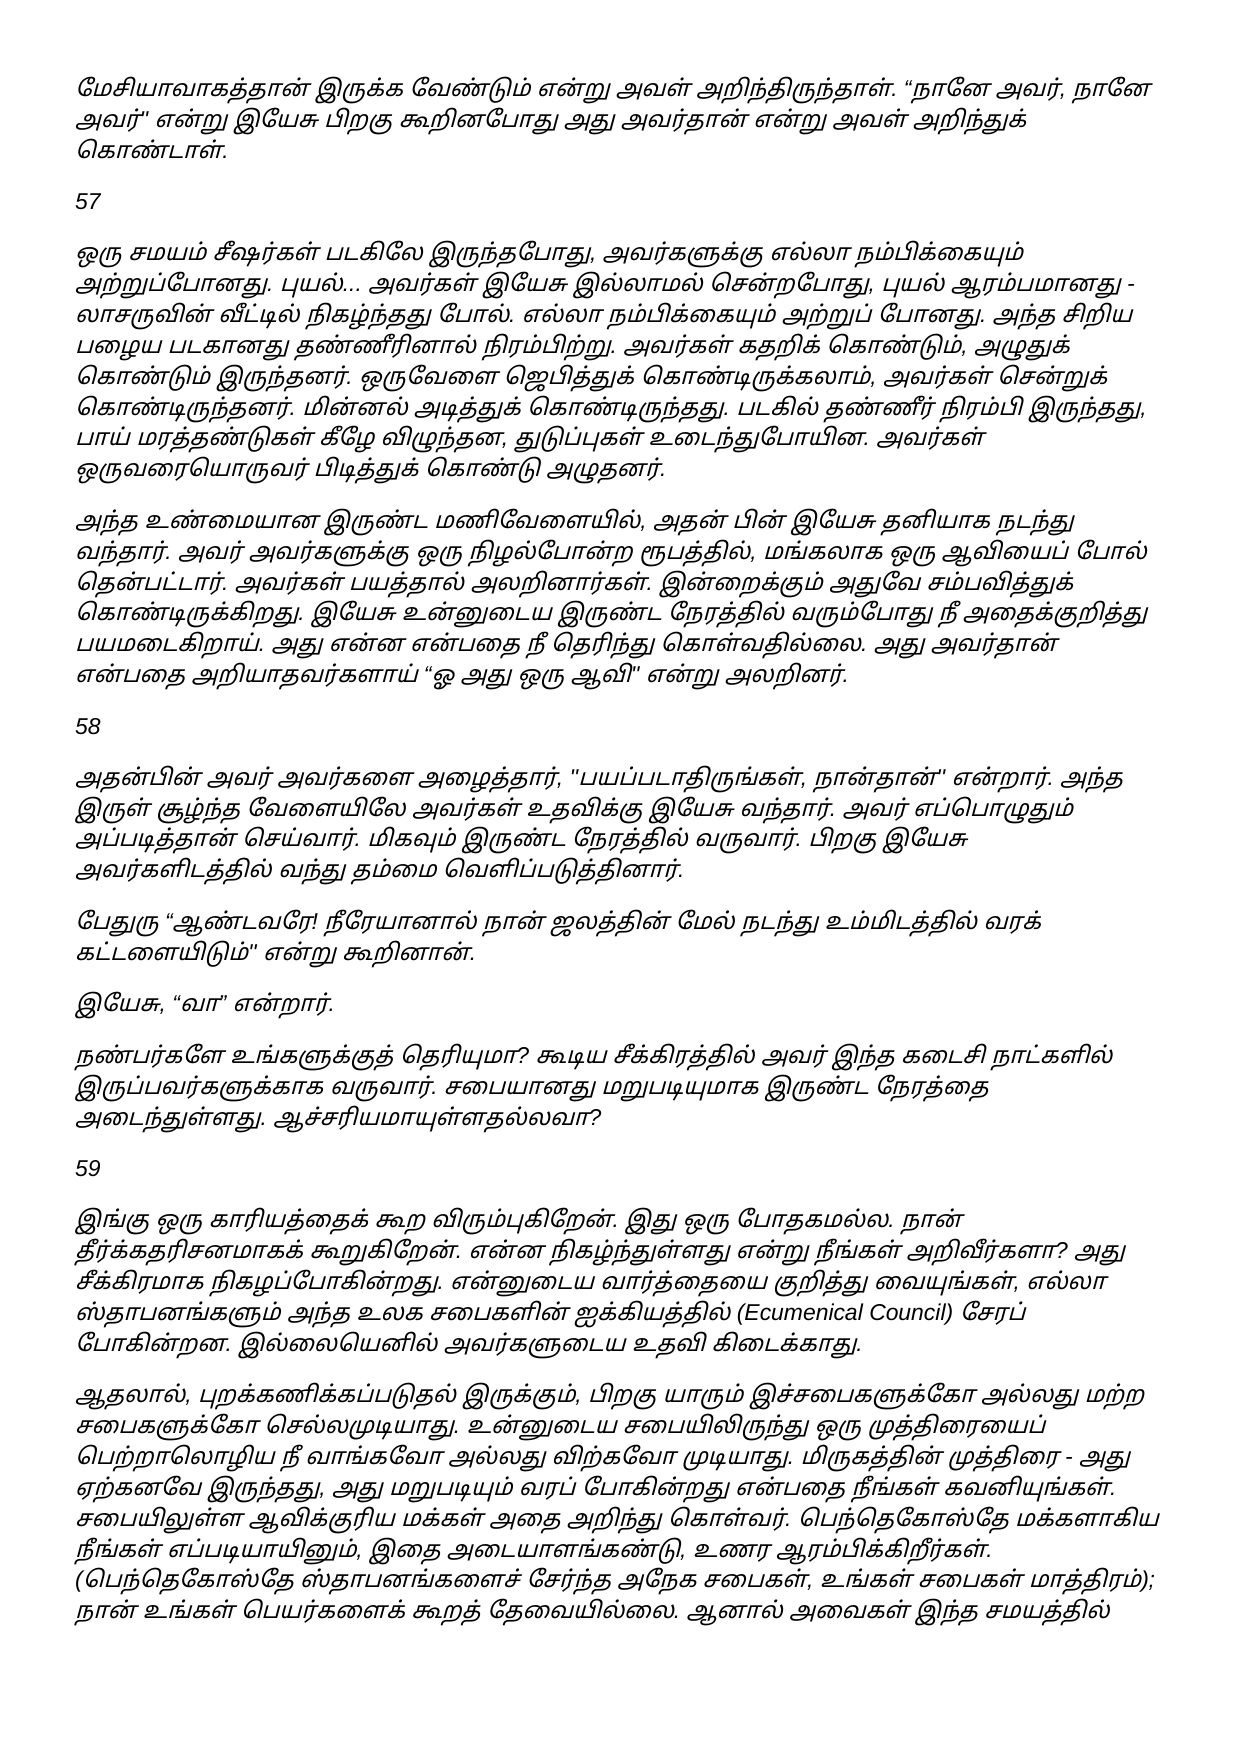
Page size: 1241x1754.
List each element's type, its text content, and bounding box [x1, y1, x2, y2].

text நண்பர்களே உங்களுக்குத் தெரியுமா? கூடிய சீக்கிரத்தில் அவர் இந்த கடைசி நாட்களில் இருப்பவர்களுக்காக வருவார். சபையானது மறுபடியுமாக இருண்ட நேரத்தை அடைந்துள்ளது. ஆச்சரியமாயுள்ளதல்லவா? [75, 1042, 1165, 1131]
text 57 [75, 188, 1165, 215]
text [75, 1381, 1165, 1624]
text அதன்பின் அவர் அவர்களை அழைத்தார், ''பயப்படாதிருங்கள், நான்தான்'' என்றார். அந்த இருள் சூழ்ந்த வேளையிலே அவர்கள் உதவிக்கு இயேசு வந்தார். அவர் எப்பொழுதும் அப்படித்தான் செய்வார். மிகவும் இருண்ட நேரத்தில் வருவார். பிறகு இயேசு அவர்களிடத்தில் வந்து தம்மை வெளிப்படுத்தினார். [75, 764, 1165, 883]
text அந்த உண்மையான இருண்ட மணிவேளையில், அதன் பின் இயேசு தனியாக நடந்து வந்தார். அவர் அவர்களுக்கு ஒரு நிழல்போன்ற ரூபத்தில், மங்கலாக ஒரு ஆவியைப் போல் தென்பட்டார். அவர்கள் பயத்தால் அலறினார்கள். இன்றைக்கும் அதுவே சம்பவித்துக் கொண்டிருக்கிறது. இயேசு உன்னுடைய இருண்ட நேரத்தில் வரும்போது நீ அதைக்குறித்து பயமடைகிறாய். அது என்ன என்பதை நீ தெரிந்து கொள்வதில்லை. அது அவர்தான் என்பதை அறியாதவர்களாய் “ஓ அது ஒரு ஆவி'' என்று அலறினர். [75, 507, 1165, 688]
text இயேசு, “வா” என்றார். [75, 990, 1165, 1017]
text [75, 75, 1165, 163]
text ஒரு சமயம் சீஷர்கள் படகிலே இருந்தபோது, அவர்களுக்கு எல்லா நம்பிக்கையும் அற்றுப்போனது. புயல்... அவர்கள் இயேசு இல்லாமல் சென்றபோது, புயல் ஆரம்பமானது - லாசருவின் வீட்டில் நிகழ்ந்தது போல். எல்லா நம்பிக்கையும் அற்றுப் போனது. அந்த சிறிய பழைய படகானது தண்ணீரினால் நிரம்பிற்று. அவர்கள் கதறிக் கொண்டும், அழுதுக் கொண்டும் இருந்தனர். ஒருவேளை ஜெபித்துக் கொண்டிருக்கலாம், அவர்கள் சென்றுக் கொண்டிருந்தனர். மின்னல் அடித்துக் கொண்டிருந்தது. படகில் தண்ணீர் நிரம்பி இருந்தது, பாய் மரத்தண்டுகள் கீழே விழுந்தன, துடுப்புகள் உடைந்துபோயின. அவர்கள் ஒருவரையொருவர் பிடித்துக் கொண்டு அழுதனர். [75, 239, 1165, 482]
text இங்கு ஒரு காரியத்தைக் கூற விரும்புகிறேன். இது ஒரு போதகமல்ல. நான் தீர்க்கதரிசனமாகக் கூறுகிறேன். என்ன நிகழ்ந்துள்ளது என்று நீங்கள் அறிவீர்களா? அது சீக்கிரமாக நிகழப்போகின்றது. என்னுடைய வார்த்தையை குறித்து வையுங்கள், எல்லா ஸ்தாபனங்களும் அந்த உலக சபைகளின் ஐக்கியத்தில் (Ecumenical Council) சேரப் போகின்றன. இல்லையெனில் அவர்களுடைய உதவி கிடைக்காது. [75, 1206, 1165, 1357]
text பேதுரு “ஆண்டவரே! நீரேயானால் நான் ஜலத்தின் மேல் நடந்து உம்மிடத்தில் வரக் கட்டளையிடும்'' என்று கூறினான். [75, 908, 1165, 966]
text 59 [75, 1155, 1165, 1182]
text 58 [75, 713, 1165, 739]
